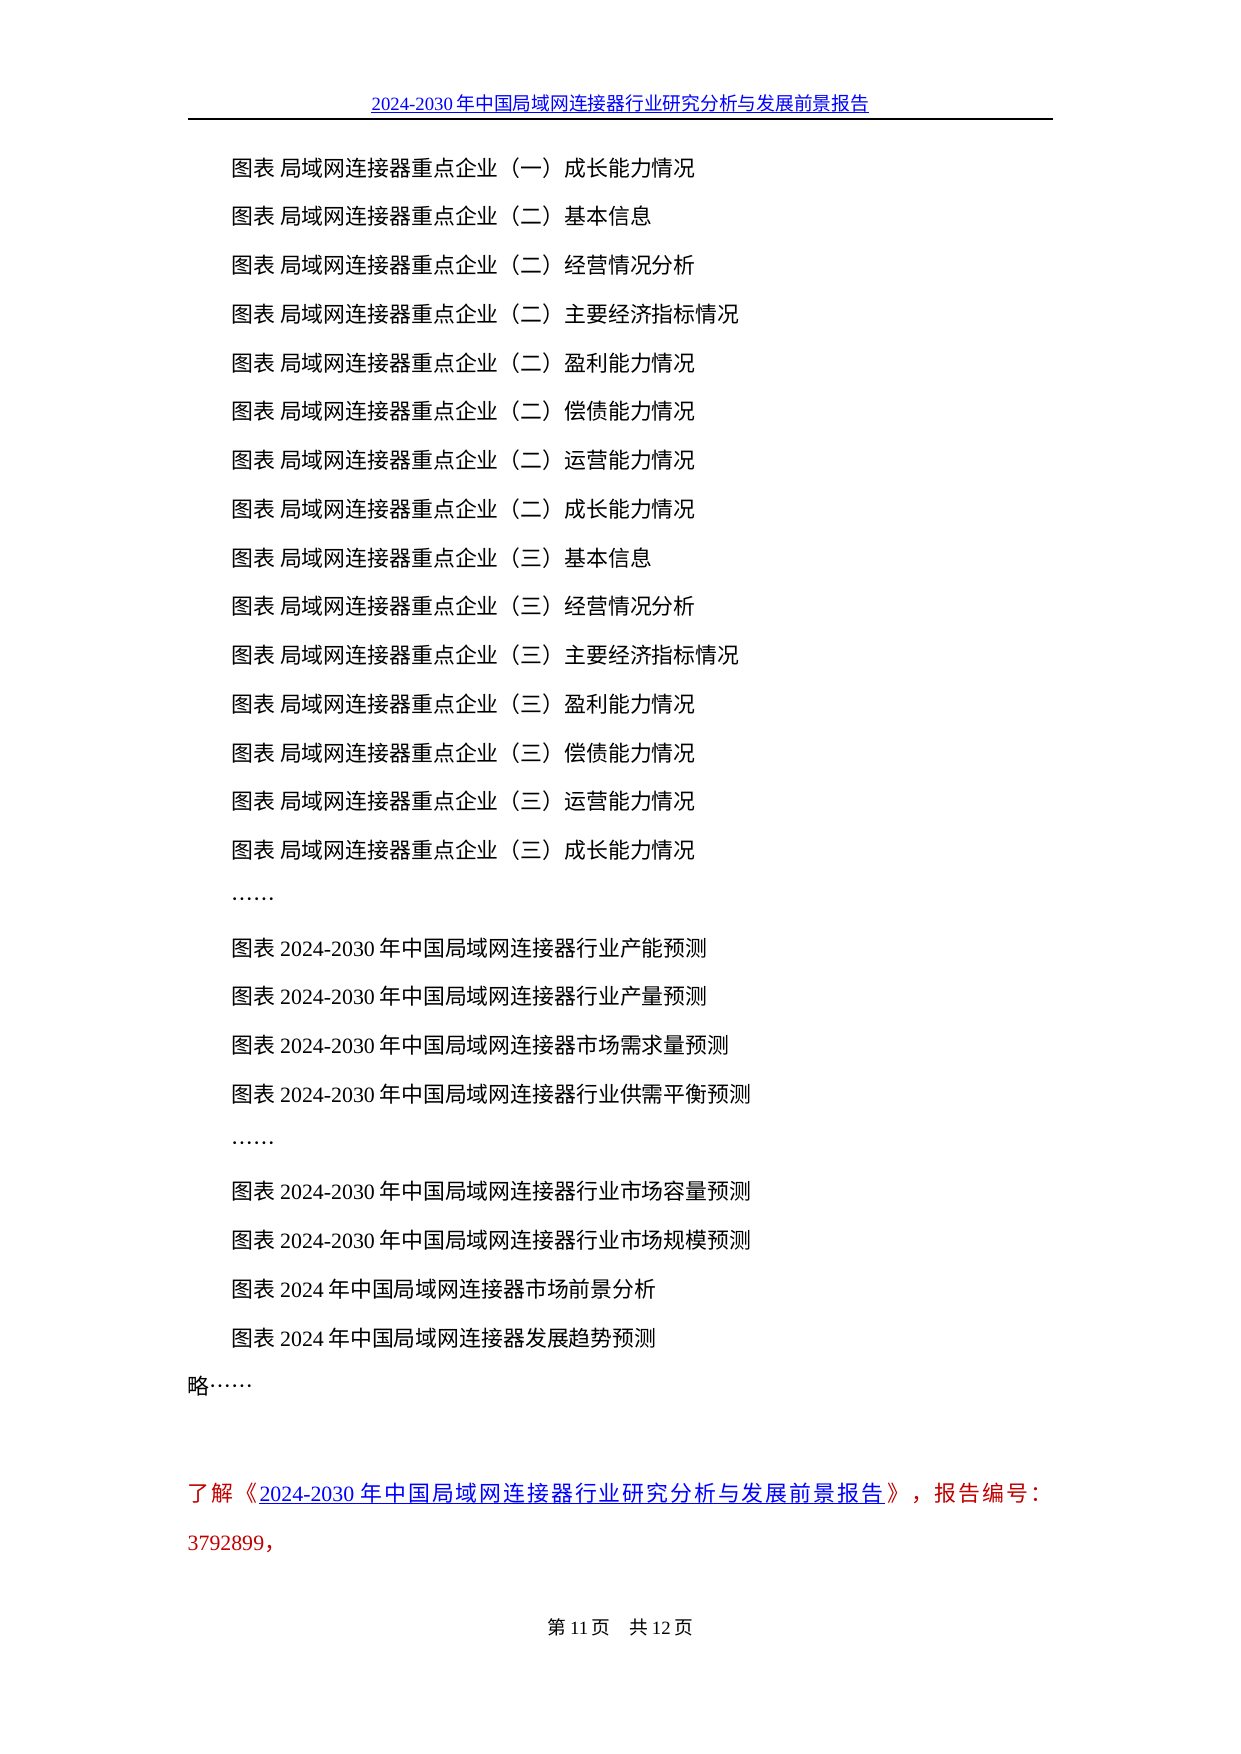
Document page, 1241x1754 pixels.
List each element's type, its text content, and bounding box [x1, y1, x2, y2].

text 了解《2024-2030年中国局域网连接器行业研究分析与发展前景报告》，报告编号：3792899， [187, 1475, 1053, 1557]
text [187, 150, 1053, 1401]
